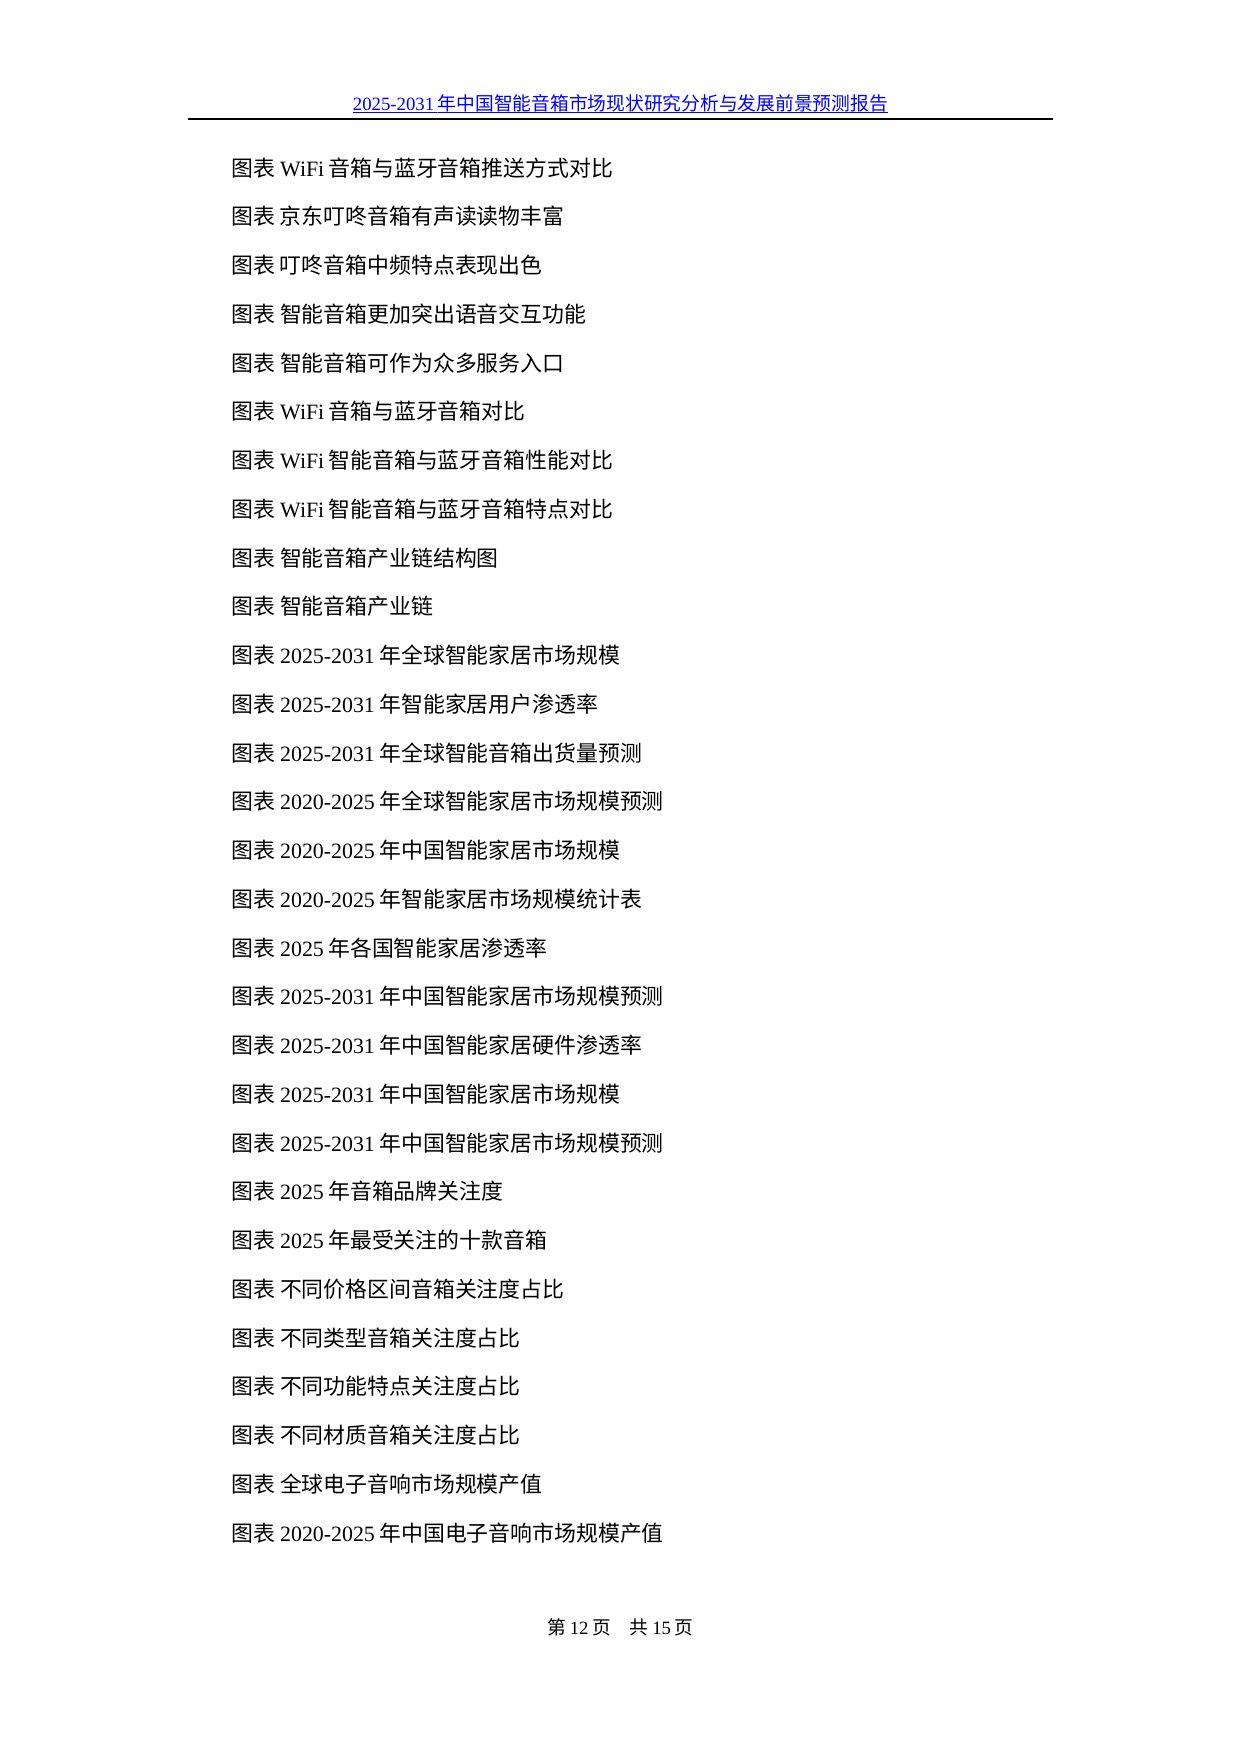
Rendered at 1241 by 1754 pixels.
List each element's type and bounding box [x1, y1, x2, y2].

text [187, 150, 1053, 1548]
